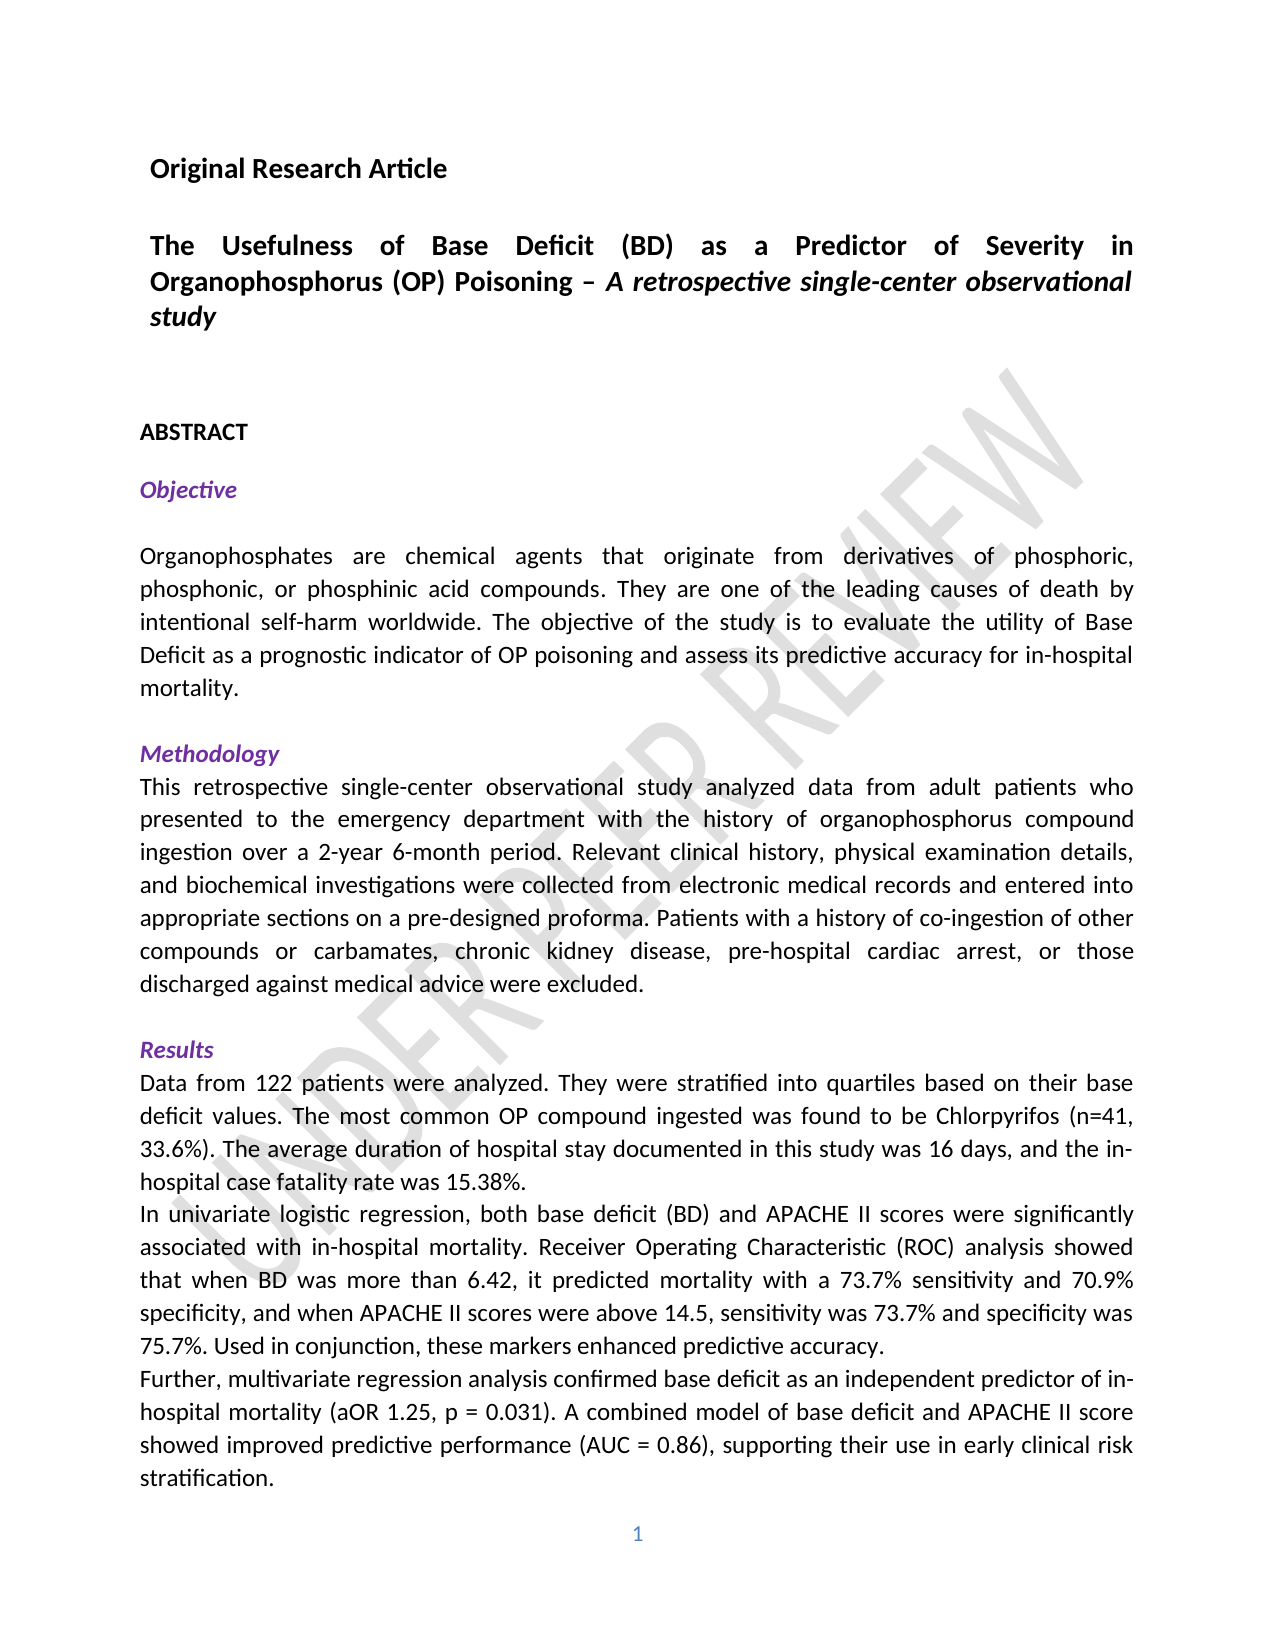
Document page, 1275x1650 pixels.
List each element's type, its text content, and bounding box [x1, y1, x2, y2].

text Results [139, 1034, 1135, 1064]
text This retrospective single-center observational study analyzed data from adult patients who presented to the emergency department with the history of organophosphorus compound ingestion over a 2-year 6-month period. Relevant clinical history, physical examination details, and biochemical investigations were collected from electronic medical records and entered into appropriate sections on a pre-designed proforma. Patients with a history of co-ingestion of other compounds or carbamates, chronic kidney disease, pre-hospital cardiac arrest, or those discharged against medical advice were excluded. [139, 771, 1135, 999]
title Original Research Article [150, 151, 1135, 186]
text Organophosphates are chemical agents that originate from derivatives of phosphoric, phosphonic, or phosphinic acid compounds. They are one of the leading causes of death by intentional self-harm worldwide. The objective of the study is to evaluate the utility of Base Deficit as a prognostic indicator of OP poisoning and assess its predictive accuracy for in-hospital mortality. [139, 540, 1135, 702]
text Further, multivariate regression analysis confirmed base deficit as an independent predictor of in-hospital mortality (aOR 1.25, p = 0.031). A combined model of base deficit and APACHE II score showed improved predictive performance (AUC = 0.86), supporting their use in early clinical risk stratification. [139, 1363, 1135, 1492]
subtitle ABSTRACT [139, 416, 1135, 447]
title The Usefulness of Base Deficit (BD) as a Predictor of Severity in Organophosphorus (OP) Poisoning – A retrospective single-center observational study [150, 227, 1135, 334]
text Methodology [139, 738, 1135, 768]
text Data from 122 patients were analyzed. They were stratified into quartiles based on their base deficit values. The most common OP compound ingested was found to be Chlorpyrifos (n=41, 33.6%). The average duration of hospital stay documented in this study was 16 days, and the in-hospital case fatality rate was 15.38%. [139, 1067, 1135, 1196]
text In univariate logistic regression, both base deficit (BD) and APACHE II scores were significantly associated with in-hospital mortality. Receiver Operating Characteristic (ROC) analysis showed that when BD was more than 6.42, it predicted mortality with a 73.7% sensitivity and 70.9% specificity, and when APACHE II scores were above 14.5, sensitivity was 73.7% and specificity was 75.7%. Used in conjunction, these markers enhanced predictive accuracy. [139, 1198, 1135, 1361]
text Objective [139, 474, 1135, 505]
